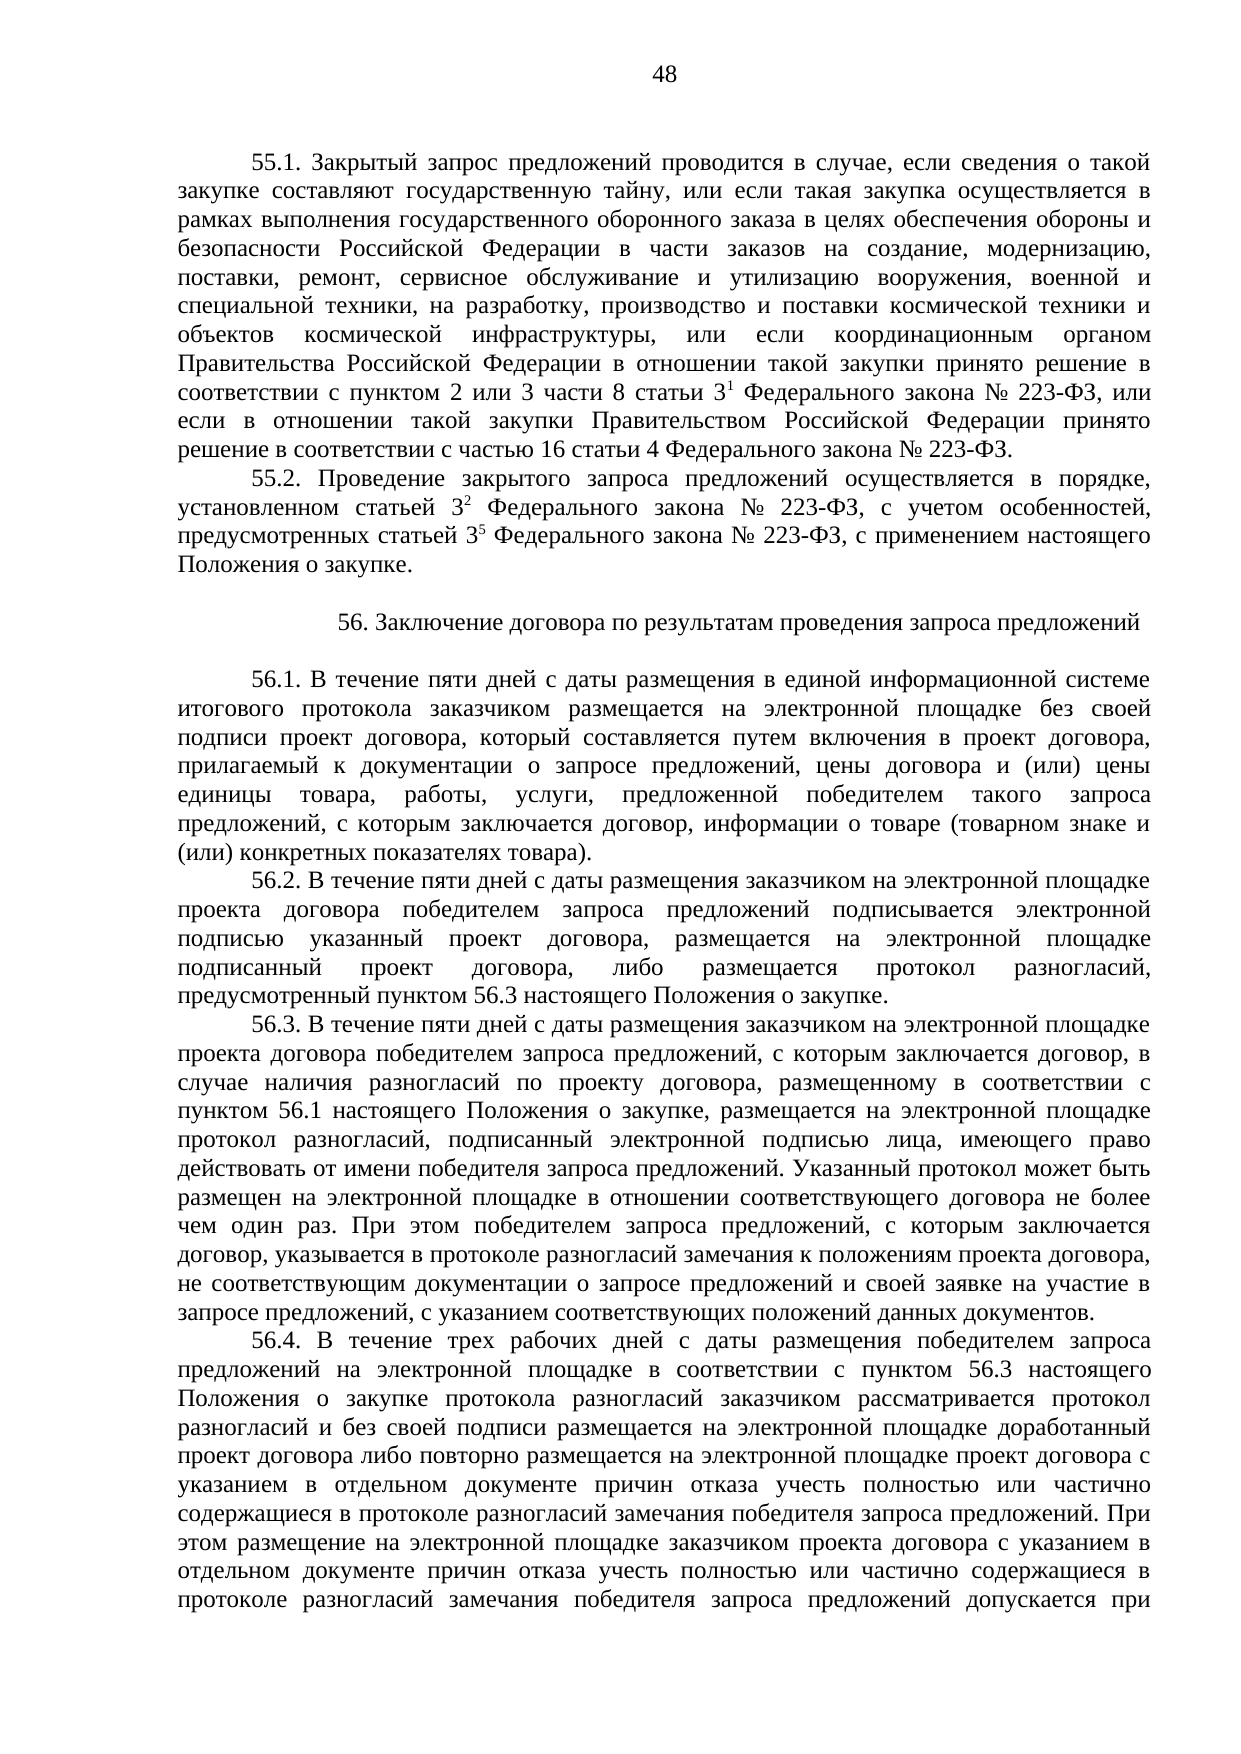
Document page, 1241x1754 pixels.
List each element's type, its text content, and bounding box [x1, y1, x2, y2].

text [177, 1326, 1152, 1613]
text 55.1. Закрытый запрос предложений проводится в случае, если сведения о такой закупке составляют государственную тайну, или если такая закупка осуществляется в рамках выполнения государственного оборонного заказа в целях обеспечения обороны и безопасности Российской Федерации в части заказов на создание, модернизацию, поставки, ремонт, сервисное обслуживание и утилизацию вооружения, военной и специальной техники, на разработку, производство и поставки космической техники и объектов космической инфраструктуры, или если координационным органом Правительства Российской Федерации в отношении такой закупки принято решение в соответствии с пунктом 2 или 3 части 8 статьи 31 Федерального закона № 223-ФЗ, или если в отношении такой закупки Правительством Российской Федерации принято решение в соответствии с частью 16 статьи 4 Федерального закона № 223-ФЗ. [177, 147, 1152, 463]
list Заключение договора по результатам проведения запроса предложений [326, 607, 1152, 636]
text 56.2. В течение пяти дней с даты размещения заказчиком на электронной площадке проекта договора победителем запроса предложений подписывается электронной подписью указанный проект договора, размещается на электронной площадке подписанный проект договора, либо размещается протокол разногласий, предусмотренный пунктом 56.3 настоящего Положения о закупке. [177, 866, 1152, 1009]
text 55.2. Проведение закрытого запроса предложений осуществляется в порядке, установленном статьей 32 Федерального закона № 223-ФЗ, с учетом особенностей, предусмотренных статьей 35 Федерального закона № 223-ФЗ, с применением настоящего Положения о закупке. [177, 463, 1152, 578]
text 56.3. В течение пяти дней с даты размещения заказчиком на электронной площадке проекта договора победителем запроса предложений, с которым заключается договор, в случае наличия разногласий по проекту договора, размещенному в соответствии с пунктом 56.1 настоящего Положения о закупке, размещается на электронной площадке протокол разногласий, подписанный электронной подписью лица, имеющего право действовать от имени победителя запроса предложений. Указанный протокол может быть размещен на электронной площадке в отношении соответствующего договора не более чем один раз. При этом победителем запроса предложений, с которым заключается договор, указывается в протоколе разногласий замечания к положениям проекта договора, не соответствующим документации о запросе предложений и своей заявке на участие в запросе предложений, с указанием соответствующих положений данных документов. [177, 1009, 1152, 1326]
text 56.1. В течение пяти дней с даты размещения в единой информационной системе итогового протокола заказчиком размещается на электронной площадке без своей подписи проект договора, который составляется путем включения в проект договора, прилагаемый к документации о запросе предложений, цены договора и (или) цены единицы товара, работы, услуги, предложенной победителем такого запроса предложений, с которым заключается договор, информации о товаре (товарном знаке и (или) конкретных показателях товара). [177, 664, 1152, 866]
